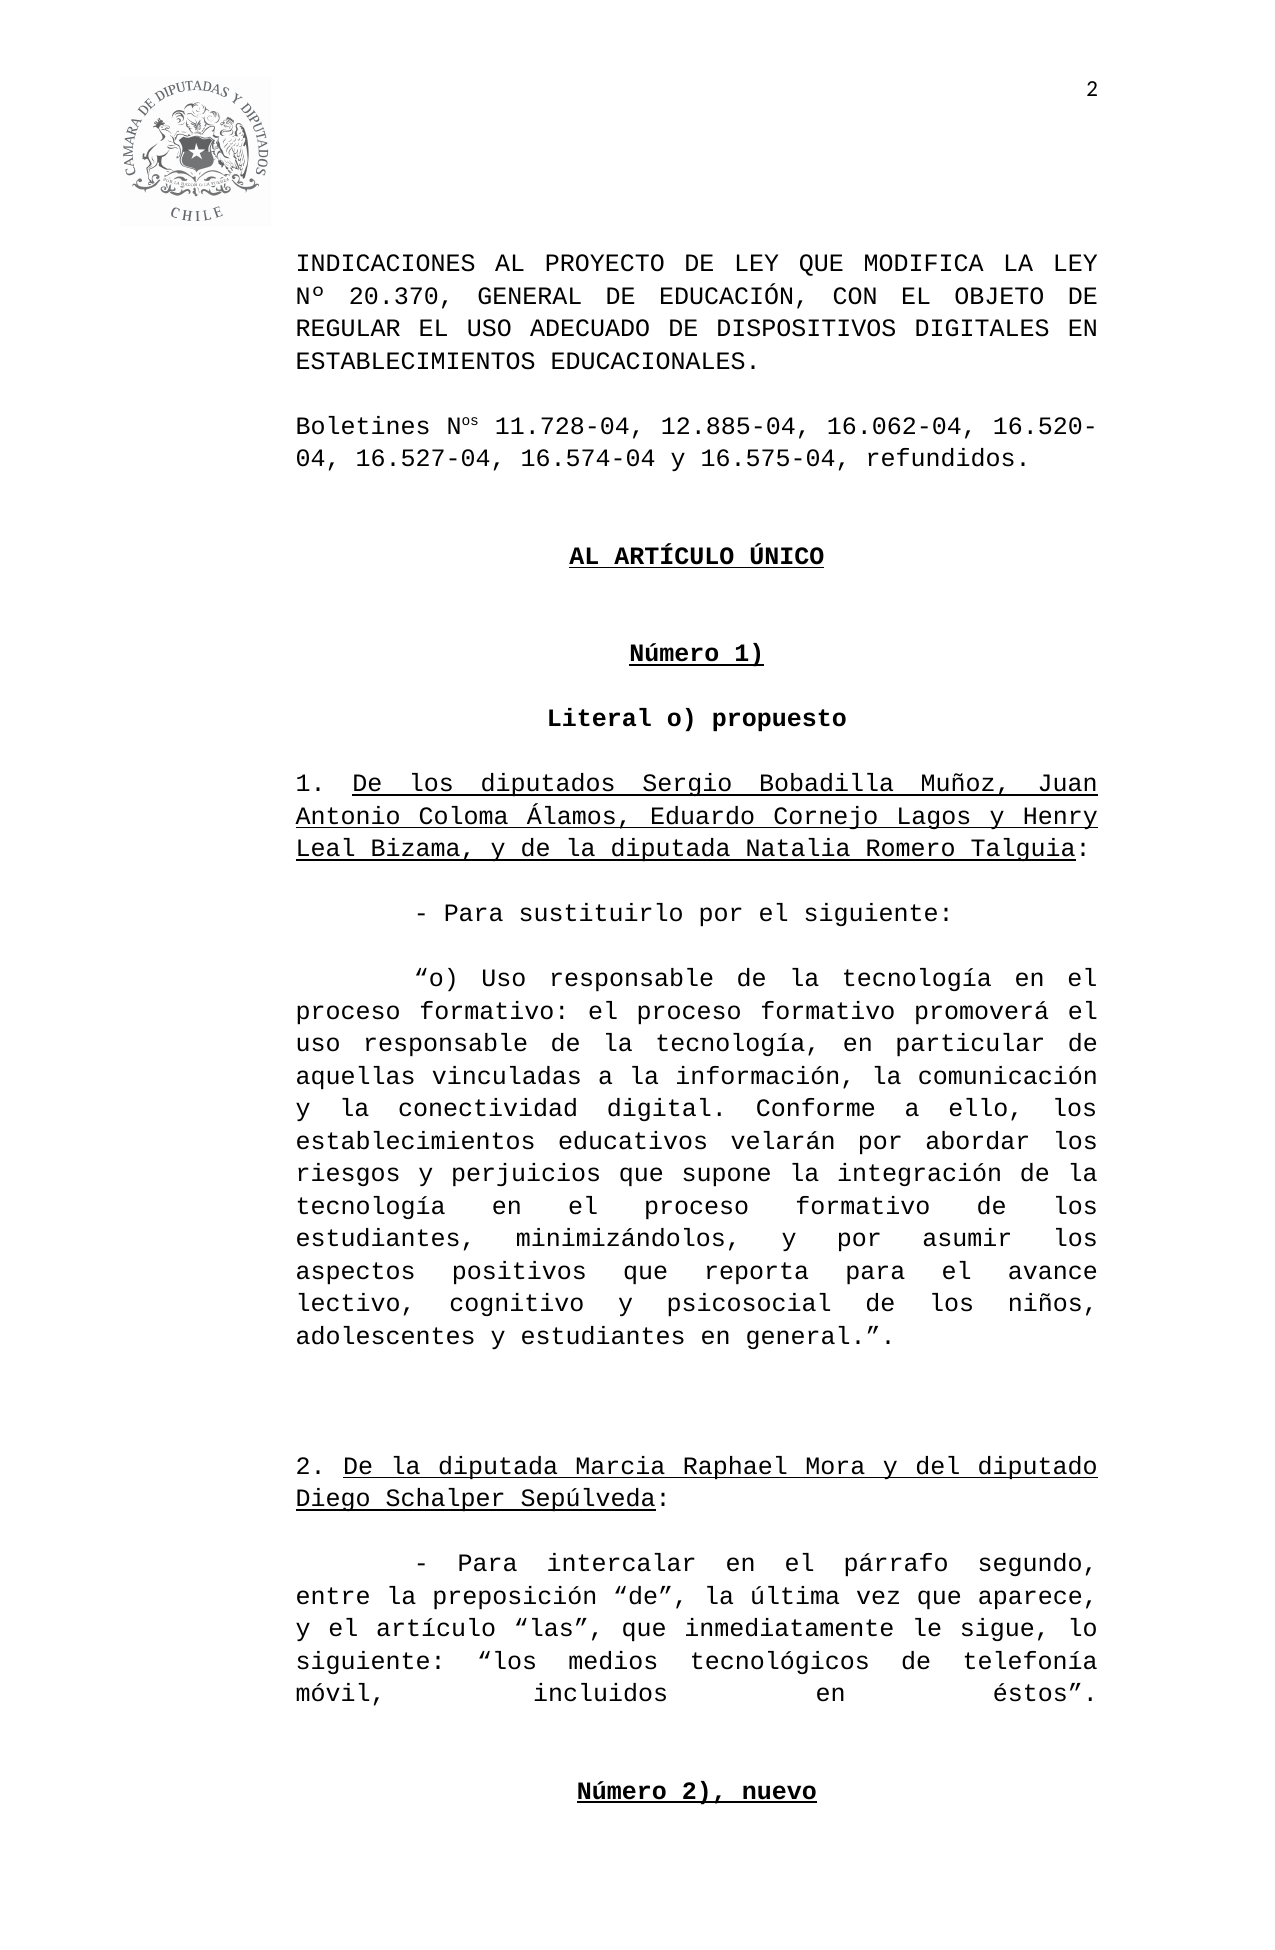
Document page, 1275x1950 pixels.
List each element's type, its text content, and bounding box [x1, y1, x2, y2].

text 1. De los diputados Sergio Bobadilla Muñoz, Juan Antonio Coloma Álamos, Eduardo Cornejo Lagos y Henry Leal Bizama, y de la diputada Natalia Romero Talguia: [295, 828, 1098, 864]
text INDICACIONES AL PROYECTO DE LEY QUE MODIFICA LA LEY Nº 20.370, GENERAL DE EDUCACIÓN, CON EL OBJETO DE REGULAR EL USO ADECUADO DE DISPOSITIVOS DIGITALES EN ESTABLECIMIENTOS EDUCACIONALES. [295, 251, 1098, 377]
text “o) Uso responsable de la tecnología en el proceso formativo: el proceso formativo promoverá el uso responsable de la tecnología, en particular de aquellas vinculadas a la información, la comunicación y la conectividad digital. Conforme a ello, los establecimientos educativos velarán por abordar los riesgos y perjuicios que supone la integración de la tecnología en el proceso formativo de los estudiantes, minimizándolos, y por asumir los aspectos positivos que reporta para el avance lectivo, cognitivo y psicosocial de los niños, adolescentes y estudiantes en general.”. [295, 966, 1098, 1352]
text - Para sustituirlo por el siguiente: [295, 901, 1098, 929]
text Número 2), nuevo [295, 1778, 1098, 1807]
text AL ARTÍCULO ÚNICO [295, 543, 1098, 572]
picture [120, 76, 271, 227]
text Boletines Nos 11.728-04, 12.885-04, 16.062-04, 16.520-04, 16.527-04, 16.574-04 y 16.575-04, refundidos. [295, 413, 1098, 474]
text Número 1) [295, 641, 1098, 669]
text Literal o) propuesto [295, 706, 1098, 734]
text 1. De los diputados Sergio Bobadilla Muñoz, Juan Antonio Coloma Álamos, Eduardo Cornejo Lagos y Henry Leal Bizama, y de la diputada Natalia Romero Talguia: [295, 771, 1098, 827]
text - Para intercalar en el párrafo segundo, entre la preposición “de”, la última vez que aparece, y el artículo “las”, que inmediatamente le sigue, lo siguiente: “los medios tecnológicos de telefonía móvil, incluidos en éstos”. [295, 1551, 1098, 1742]
text 2. De la diputada Marcia Raphael Mora y del diputado Diego Schalper Sepúlveda: [295, 1453, 1098, 1514]
